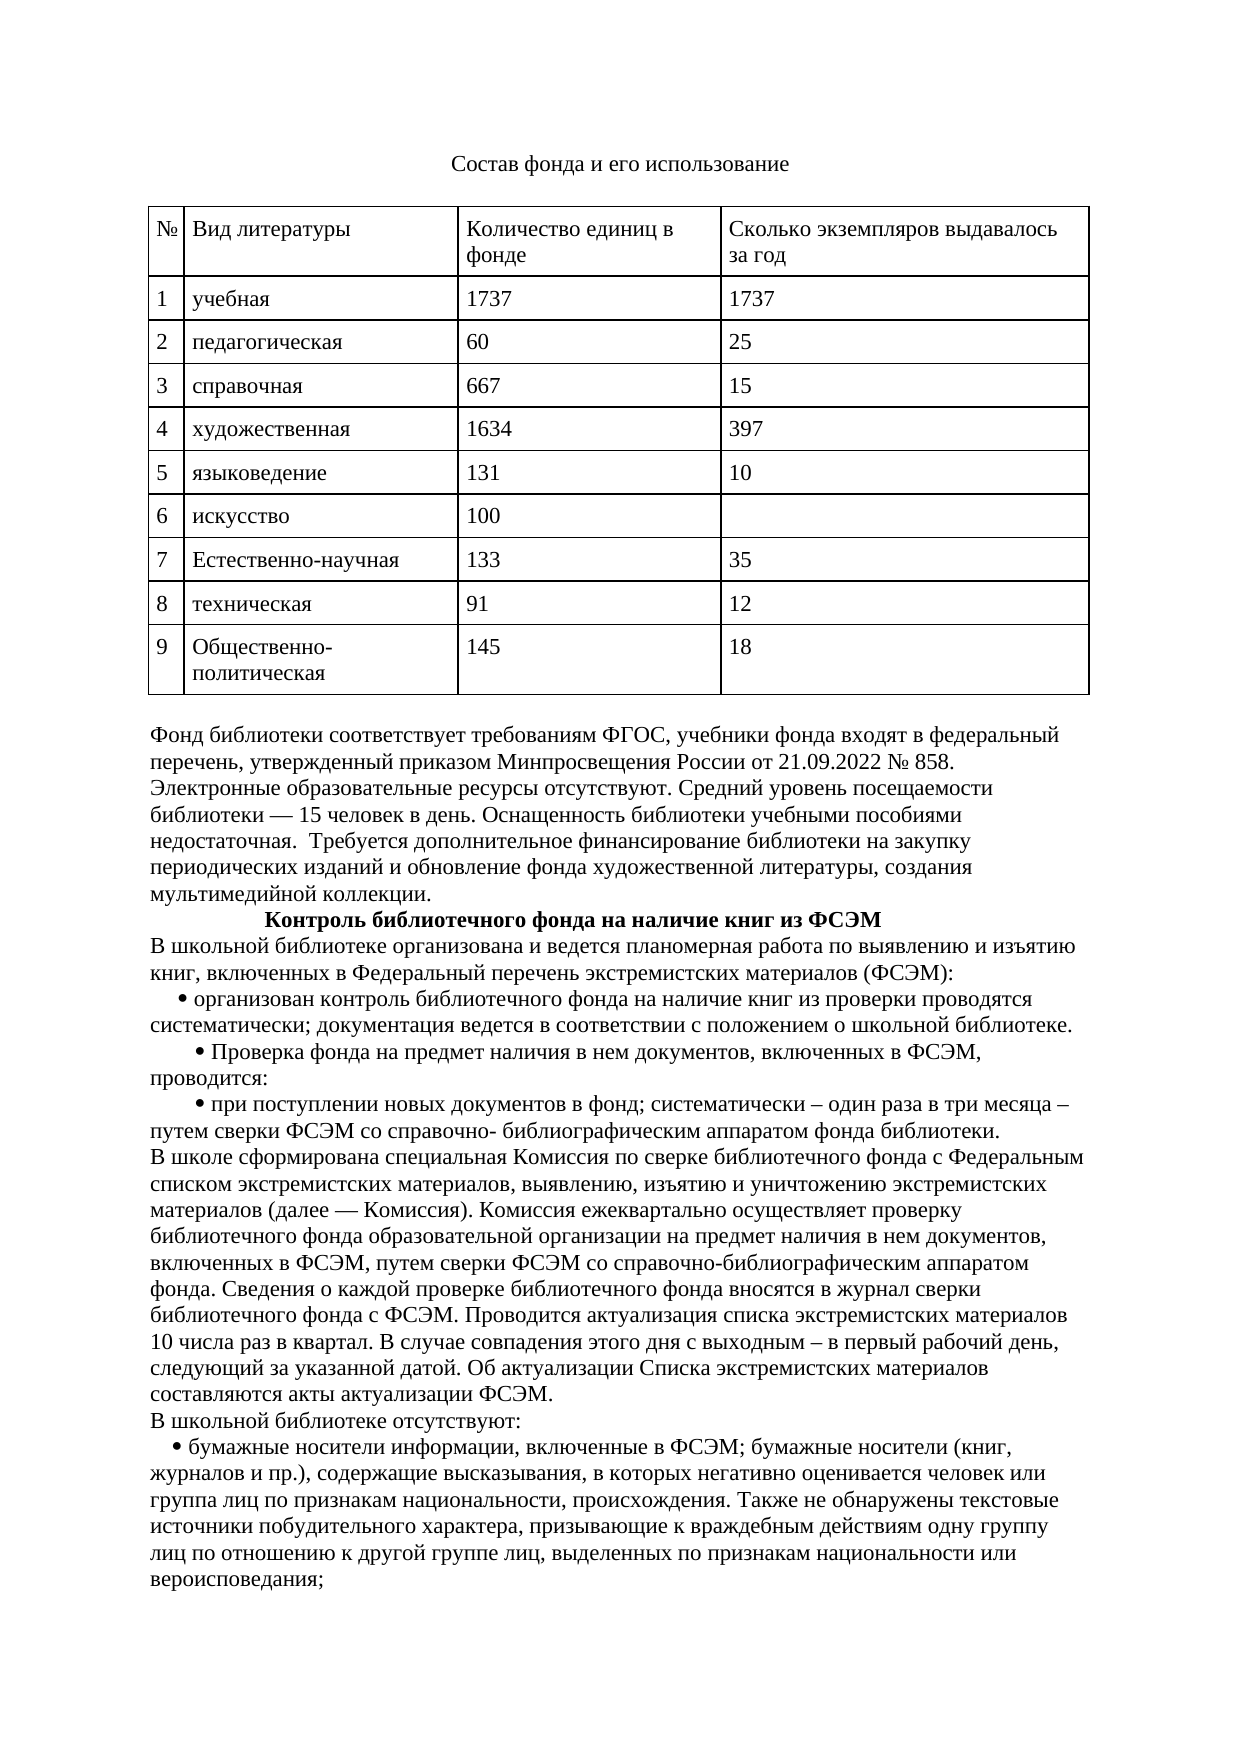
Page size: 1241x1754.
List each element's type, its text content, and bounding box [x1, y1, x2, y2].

table_cell 133 [459, 538, 720, 580]
table_cell 18 [722, 625, 1088, 694]
table_cell Общественно-политическая [185, 625, 457, 694]
text В школьной библиотеке организована и ведется планомерная работа по выявлению и изъятию книг, включенных в Федеральный перечень экстремистских материалов (ФСЭМ): [150, 932, 1090, 985]
table_cell 131 [459, 451, 720, 493]
table_cell педагогическая [185, 321, 457, 362]
table_cell 3 [149, 364, 183, 406]
table_cell 8 [149, 582, 183, 624]
table_cell 667 [459, 364, 720, 406]
table_cell [722, 495, 1088, 537]
table_cell 2 [149, 321, 183, 362]
table_cell 1634 [459, 408, 720, 449]
table_cell 35 [722, 538, 1088, 580]
text Фонд библиотеки соответствует требованиям ФГОС, учебники фонда входят в федеральный перечень, утвержденный приказом Минпросвещения России от 21.09.2022 № 858. Электронные образовательные ресурсы отсутствуют. Средний уровень посещаемости библиотеки — 15 человек в день. Оснащенность библиотеки учебными пособиями недостаточная. Требуется дополнительное финансирование библиотеки на закупку периодических изданий и обновление фонда художественной литературы, создания мультимедийной коллекции. [150, 722, 1090, 906]
table_cell 25 [722, 321, 1088, 362]
table_cell художественная [185, 408, 457, 449]
table_cell Естественно-научная [185, 538, 457, 580]
table_header № [149, 207, 183, 275]
table_cell учебная [185, 277, 457, 319]
table_cell 12 [722, 582, 1088, 624]
table_cell 10 [722, 451, 1088, 493]
table_header Количество единиц в фонде [459, 207, 720, 275]
table_cell 4 [149, 408, 183, 449]
table_cell 6 [149, 495, 183, 537]
table_header Сколько экземпляров выдавалось за год [722, 207, 1088, 275]
table_cell 1 [149, 277, 183, 319]
text Контроль библиотечного фонда на наличие книг из ФСЭМ [150, 906, 1090, 932]
table_cell 7 [149, 538, 183, 580]
table_cell 145 [459, 625, 720, 694]
table_cell искусство [185, 495, 457, 537]
table_cell 397 [722, 408, 1088, 449]
text организован контроль библиотечного фонда на наличие книг из проверки проводятся систематически; документация ведется в соответствии с положением о школьной библиотеке. [150, 985, 1090, 1038]
text бумажные носители информации, включенные в ФСЭМ; бумажные носители (книг, журналов и пр.), содержащие высказывания, в которых негативно оценивается человек или группа лиц по признакам национальности, происхождения. Также не обнаружены текстовые источники побудительного характера, призывающие к враждебным действиям одну группу лиц по отношению к другой группе лиц, выделенных по признакам национальности или вероисповедания; [150, 1433, 1090, 1591]
table_cell 91 [459, 582, 720, 624]
table_cell 100 [459, 495, 720, 537]
table_cell 9 [149, 625, 183, 694]
text Проверка фонда на предмет наличия в нем документов, включенных в ФСЭМ, проводится: [150, 1038, 1090, 1091]
table_cell справочная [185, 364, 457, 406]
table_cell 60 [459, 321, 720, 362]
table_cell 1737 [722, 277, 1088, 319]
table_header Вид литературы [185, 207, 457, 275]
text при поступлении новых документов в фонд; систематически – один раза в три месяца – путем сверки ФСЭМ со справочно- библиографическим аппаратом фонда библиотеки. [150, 1091, 1090, 1143]
table_cell языковедение [185, 451, 457, 493]
table_cell 1737 [459, 277, 720, 319]
table_cell 15 [722, 364, 1088, 406]
table_cell техническая [185, 582, 457, 624]
table_cell 5 [149, 451, 183, 493]
text В школьной библиотеке отсутствуют: [150, 1407, 1090, 1433]
text Состав фонда и его использование [150, 150, 1090, 176]
text В школе сформирована специальная Комиссия по сверке библиотечного фонда с Федеральным списком экстремистских материалов, выявлению, изъятию и уничтожению экстремистских материалов (далее — Комиссия). Комиссия ежеквартально осуществляет проверку библиотечного фонда образовательной организации на предмет наличия в нем документов, включенных в ФСЭМ, путем сверки ФСЭМ со справочно-библиографическим аппаратом фонда. Сведения о каждой проверке библиотечного фонда вносятся в журнал сверки библиотечного фонда с ФСЭМ. Проводится актуализация списка экстремистских материалов 10 числа раз в квартал. В случае совпадения этого дня с выходным – в первый рабочий день, следующий за указанной датой. Об актуализации Списка экстремистских материалов составляются акты актуализации ФСЭМ. [150, 1143, 1090, 1407]
